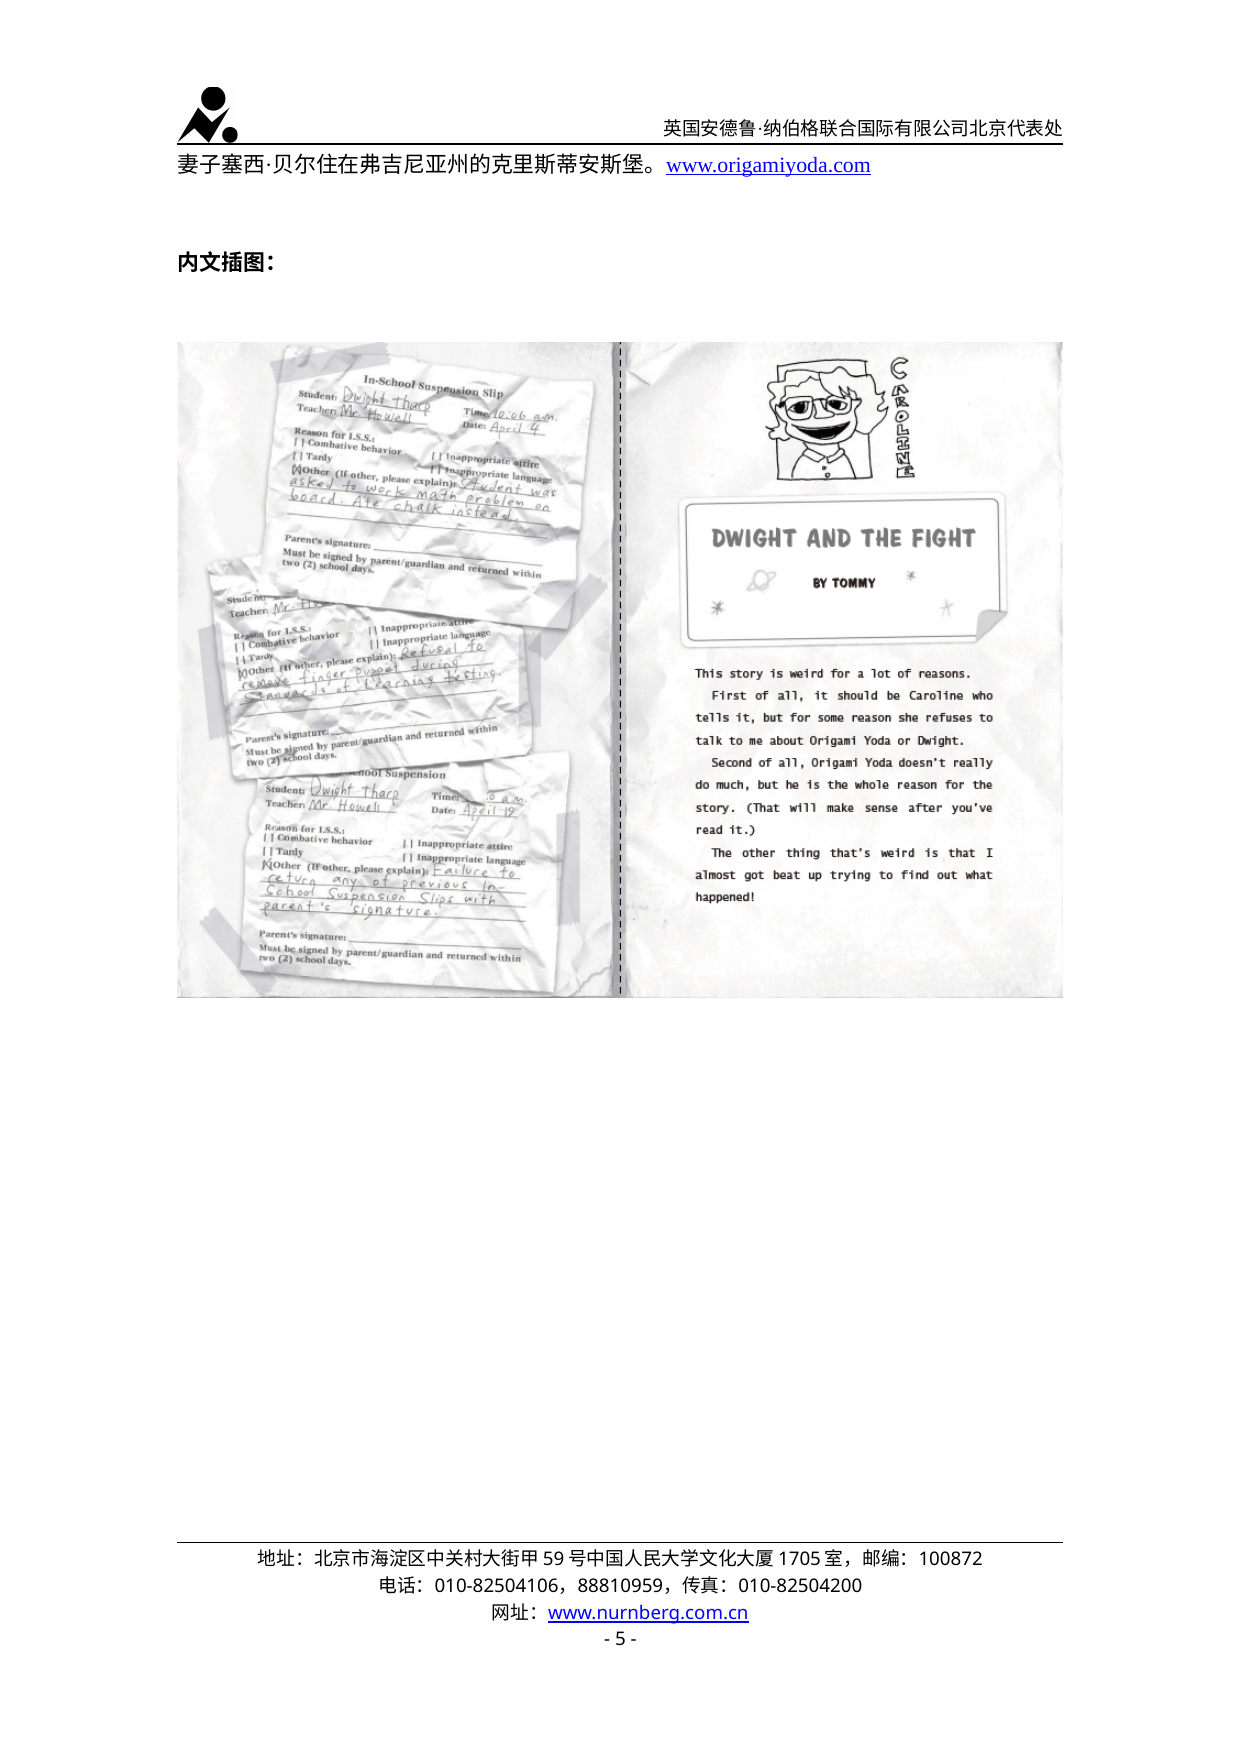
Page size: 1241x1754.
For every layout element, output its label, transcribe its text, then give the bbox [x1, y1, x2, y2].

picture [177, 342, 1063, 998]
picture [177, 87, 238, 143]
text 内文插图： [177, 244, 1063, 277]
